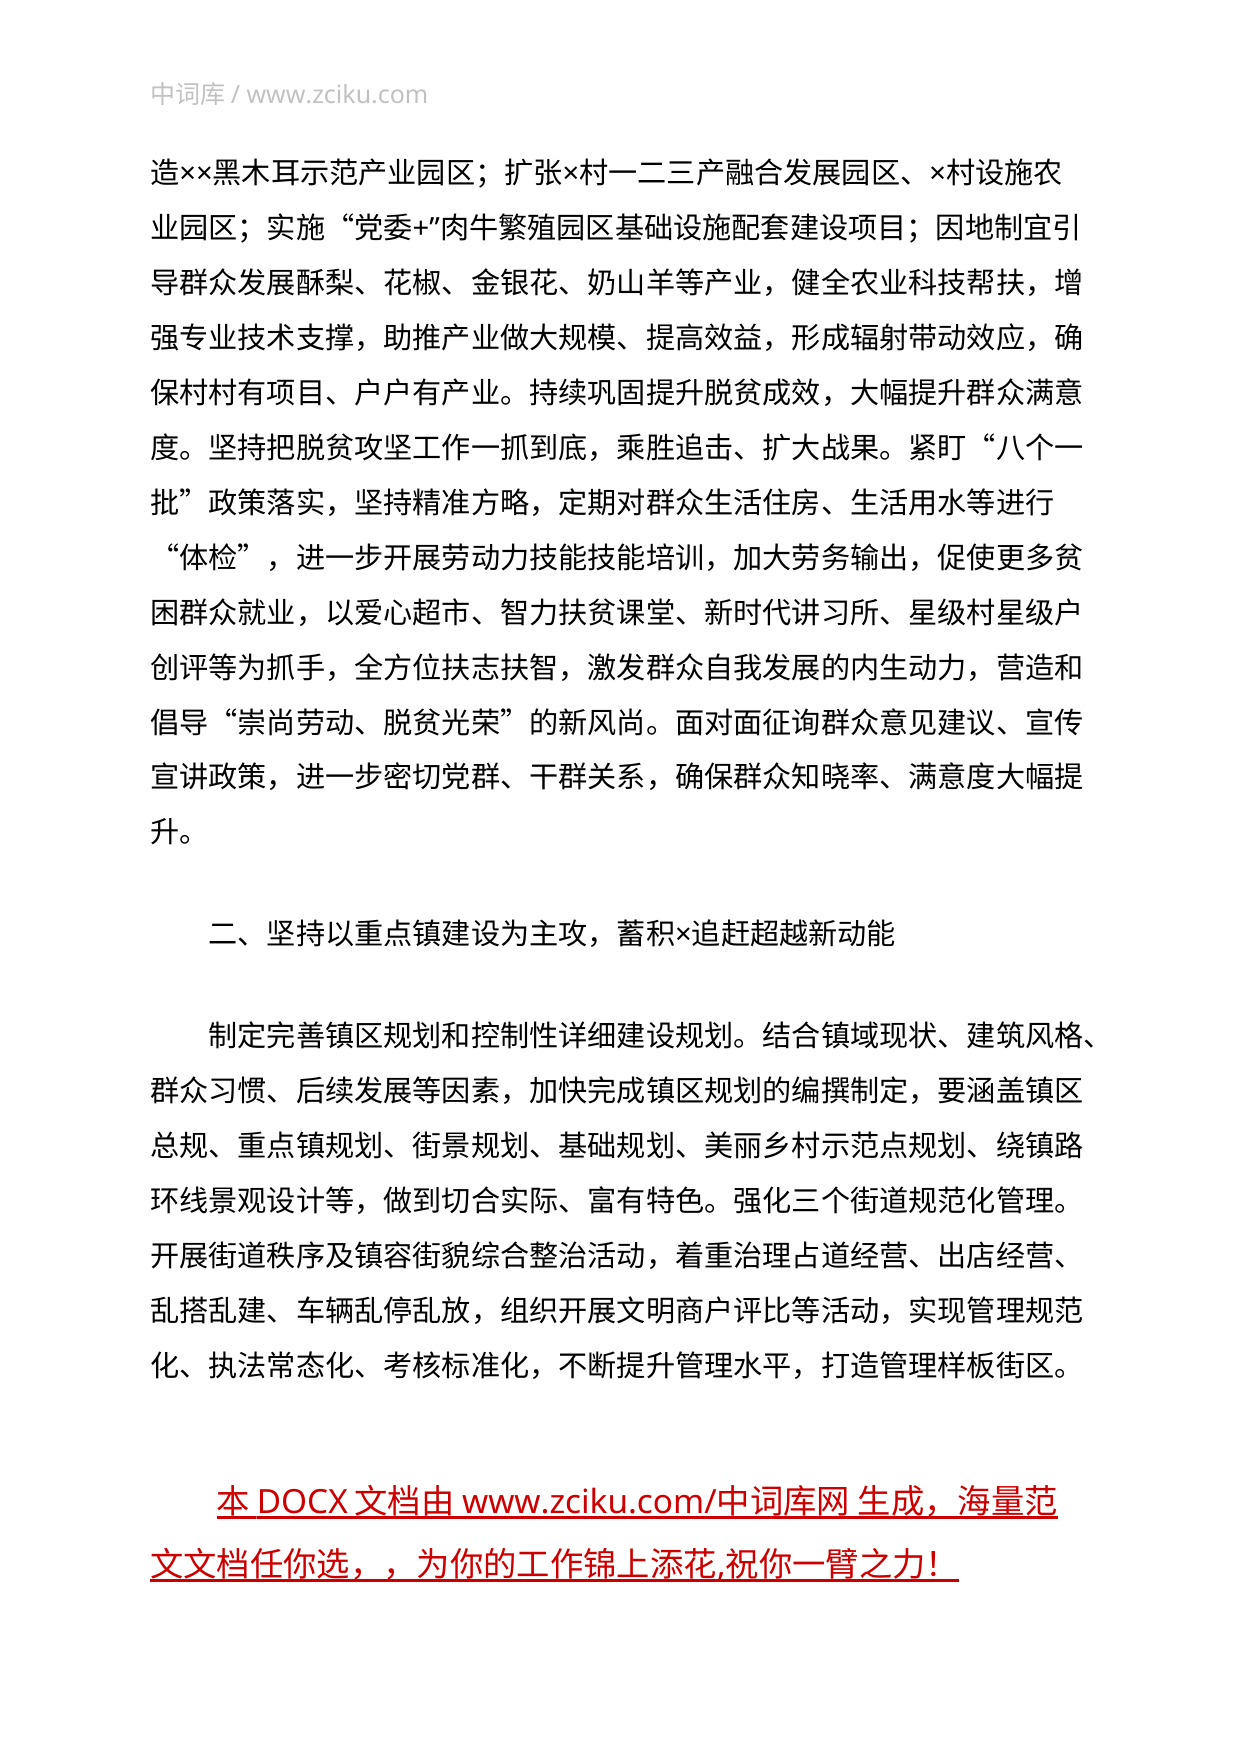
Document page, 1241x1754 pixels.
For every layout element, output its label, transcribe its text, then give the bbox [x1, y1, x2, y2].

text 二、坚持以重点镇建设为主攻，蓄积×追赶超越新动能 [150, 911, 1090, 953]
text 本DOCX文档由 www.zciku.com/中词库网 生成，海量范文文档任你选，，为你的工作锦上添花,祝你一臂之力！ [150, 1475, 1090, 1586]
text 制定完善镇区规划和控制性详细建设规划。结合镇域现状、建筑风格、群众习惯、后续发展等因素，加快完成镇区规划的编撰制定，要涵盖镇区总规、重点镇规划、街景规划、基础规划、美丽乡村示范点规划、绕镇路环线景观设计等，做到切合实际、富有特色。强化三个街道规范化管理。开展街道秩序及镇容街貌综合整治活动，着重治理占道经营、出店经营、乱搭乱建、车辆乱停乱放，组织开展文明商户评比等活动，实现管理规范化、执法常态化、考核标准化，不断提升管理水平，打造管理样板街区。 [150, 1013, 1090, 1384]
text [150, 150, 1090, 851]
